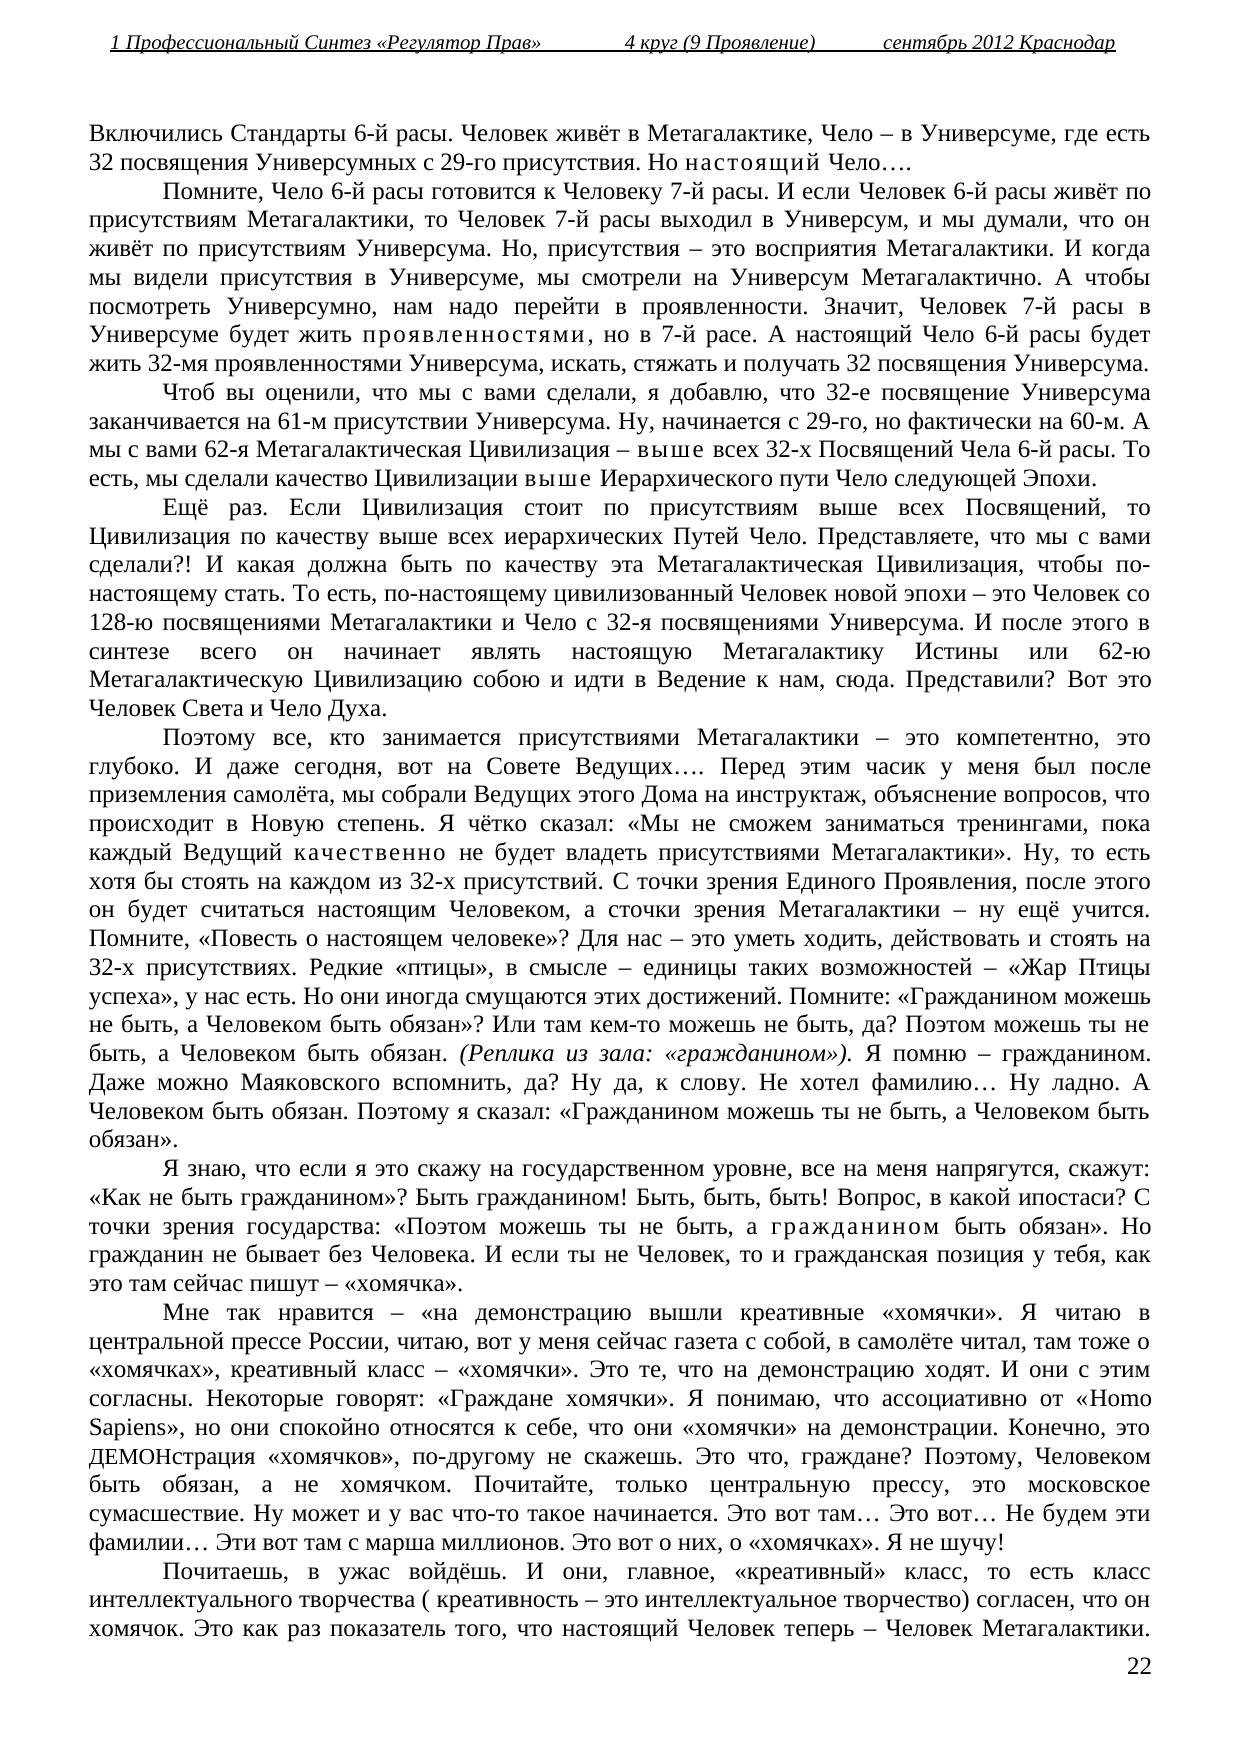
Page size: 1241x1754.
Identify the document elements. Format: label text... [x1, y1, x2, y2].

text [88, 118, 1152, 176]
text Помните, Чело 6-й расы готовится к Человеку 7-й расы. И если Человек 6-й расы живёт по присутствиям Метагалактики, то Человек 7-й расы выходил в Универсум, и мы думали, что он живёт по присутствиям Универсума. Но, присутствия – это восприятия Метагалактики. И когда мы видели присутствия в Универсуме, мы смотрели на Универсум Метагалактично. А чтобы посмотреть Универсумно, нам надо перейти в проявленности. Значит, Человек 7-й расы в Универсуме будет жить проявленностями, но в 7-й расе. А настоящий Чело 6-й расы будет жить 32-мя проявленностями Универсума, искать, стяжать и получать 32 посвящения Универсума. [88, 176, 1152, 377]
text Чтоб вы оценили, что мы с вами сделали, я добавлю, что 32-е посвящение Универсума заканчивается на 61-м присутствии Универсума. Ну, начинается с 29-го, но фактически на 60-м. А мы с вами 62-я Метагалактическая Цивилизация – выше всех 32-х Посвящений Чела 6-й расы. То есть, мы сделали качество Цивилизации выше Иерархического пути Чело следующей Эпохи. [88, 377, 1152, 492]
text Поэтому все, кто занимается присутствиями Метагалактики – это компетентно, это глубоко. И даже сегодня, вот на Совете Ведущих…. Перед этим часик у меня был после приземления самолёта, мы собрали Ведущих этого Дома на инструктаж, объяснение вопросов, что происходит в Новую степень. Я чётко сказал: «Мы не сможем заниматься тренингами, пока каждый Ведущий качественно не будет владеть присутствиями Метагалактики». Ну, то есть хотя бы стоять на каждом из 32-х присутствий. С точки зрения Единого Проявления, после этого он будет считаться настоящим Человеком, а сточки зрения Метагалактики – ну ещё учится. Помните, «Повесть о настоящем человеке»? Для нас – это уметь ходить, действовать и стоять на 32-х присутствиях. Редкие «птицы», в смысле – единицы таких возможностей – «Жар Птицы успеха», у нас есть. Но они иногда смущаются этих достижений. Помните: «Гражданином можешь не быть, а Человеком быть обязан»? Или там кем-то можешь не быть, да? Поэтом можешь ты не быть, а Человеком быть обязан. (Реплика из зала: «гражданином»). Я помню – гражданином. Даже можно Маяковского вспомнить, да? Ну да, к слову. Не хотел фамилию… Ну ладно. А Человеком быть обязан. Поэтому я сказал: «Гражданином можешь ты не быть, а Человеком быть обязан». [88, 722, 1152, 1153]
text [88, 1556, 1152, 1642]
text Я знаю, что если я это скажу на государственном уровне, все на меня напрягутся, скажут: «Как не быть гражданином»? Быть гражданином! Быть, быть, быть! Вопрос, в какой ипостаси? С точки зрения государства: «Поэтом можешь ты не быть, а гражданином быть обязан». Но гражданин не бывает без Человека. И если ты не Человек, то и гражданская позиция у тебя, как это там сейчас пишут – «хомячка». [88, 1153, 1152, 1297]
text Ещё раз. Если Цивилизация стоит по присутствиям выше всех Посвящений, то Цивилизация по качеству выше всех иерархических Путей Чело. Представляете, что мы с вами сделали?! И какая должна быть по качеству эта Метагалактическая Цивилизация, чтобы по-настоящему стать. То есть, по-настоящему цивилизованный Человек новой эпохи – это Человек со 128-ю посвящениями Метагалактики и Чело с 32-я посвящениями Универсума. И после этого в синтезе всего он начинает являть настоящую Метагалактику Истины или 62-ю Метагалактическую Цивилизацию собою и идти в Ведение к нам, сюда. Представили? Вот это Человек Света и Чело Духа. [88, 492, 1152, 722]
text Мне так нравится – «на демонстрацию вышли креативные «хомячки». Я читаю в центральной прессе России, читаю, вот у меня сейчас газета с собой, в самолёте читал, там тоже о «хомячках», креативный класс – «хомячки». Это те, что на демонстрацию ходят. И они с этим согласны. Некоторые говорят: «Граждане хомячки». Я понимаю, что ассоциативно от «Homo Sapiens», но они спокойно относятся к себе, что они «хомячки» на демонстрации. Конечно, это ДЕМОНстрация «хомячков», по-другому не скажешь. Это что, граждане? Поэтому, Человеком быть обязан, а не хомячком. Почитайте, только центральную прессу, это московское сумасшествие. Ну может и у вас что-то такое начинается. Это вот там… Это вот… Не будем эти фамилии… Эти вот там с марша миллионов. Это вот о них, о «хомячках». Я не шучу! [88, 1297, 1152, 1556]
